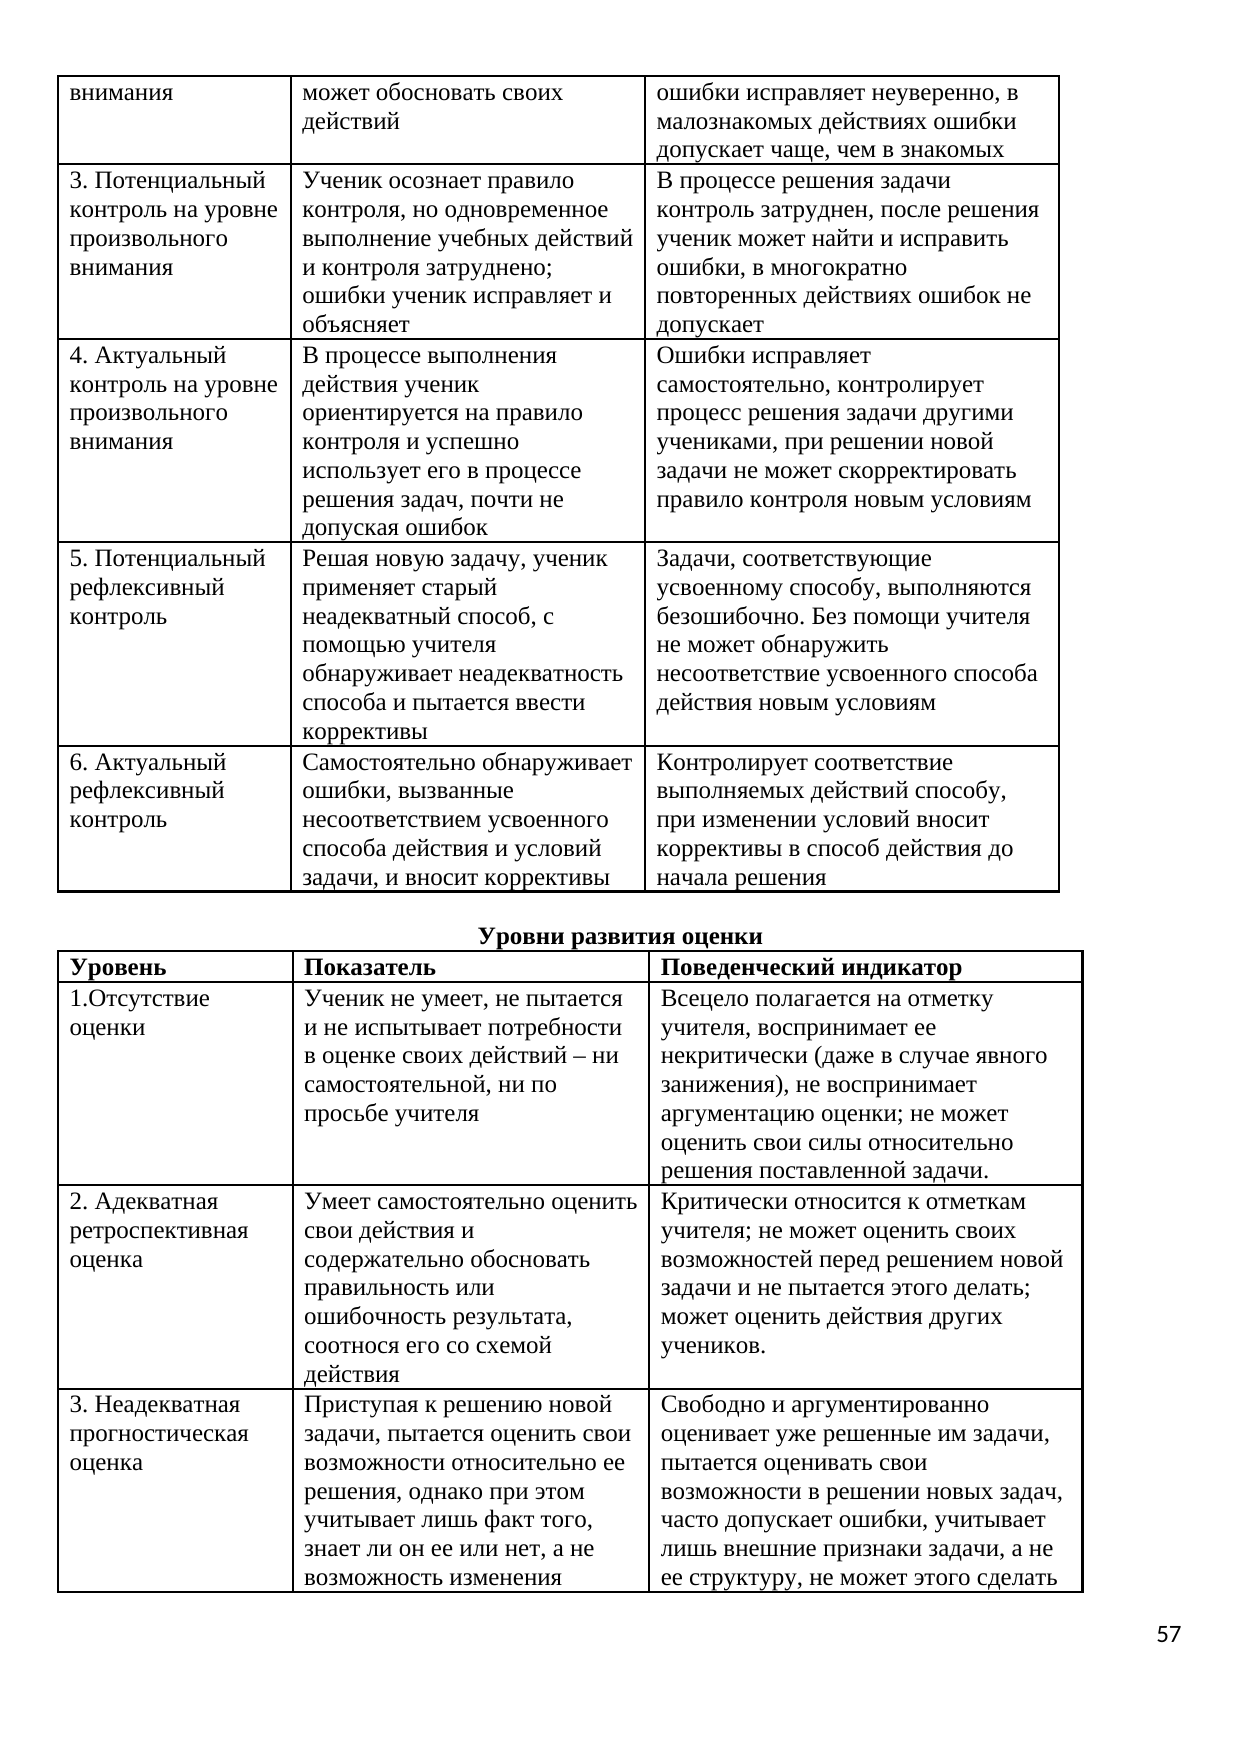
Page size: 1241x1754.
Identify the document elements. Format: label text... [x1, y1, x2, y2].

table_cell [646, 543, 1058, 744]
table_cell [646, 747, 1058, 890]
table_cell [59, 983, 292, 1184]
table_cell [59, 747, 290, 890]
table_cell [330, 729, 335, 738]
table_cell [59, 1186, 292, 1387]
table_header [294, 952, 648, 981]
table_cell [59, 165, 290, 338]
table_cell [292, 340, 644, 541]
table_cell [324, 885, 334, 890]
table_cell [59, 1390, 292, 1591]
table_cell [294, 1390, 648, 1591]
text Уровни развития оценки [59, 921, 1181, 950]
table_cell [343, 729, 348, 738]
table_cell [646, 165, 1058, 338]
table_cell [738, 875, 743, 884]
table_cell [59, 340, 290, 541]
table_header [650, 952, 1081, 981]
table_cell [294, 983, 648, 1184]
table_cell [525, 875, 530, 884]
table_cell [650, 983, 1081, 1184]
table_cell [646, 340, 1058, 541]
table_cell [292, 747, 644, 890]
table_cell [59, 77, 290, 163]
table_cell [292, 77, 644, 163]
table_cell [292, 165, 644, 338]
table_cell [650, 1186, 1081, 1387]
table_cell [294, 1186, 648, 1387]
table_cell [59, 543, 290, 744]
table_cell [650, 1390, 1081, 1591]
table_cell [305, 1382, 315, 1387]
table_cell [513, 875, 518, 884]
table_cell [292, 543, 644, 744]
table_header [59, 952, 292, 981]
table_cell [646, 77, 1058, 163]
